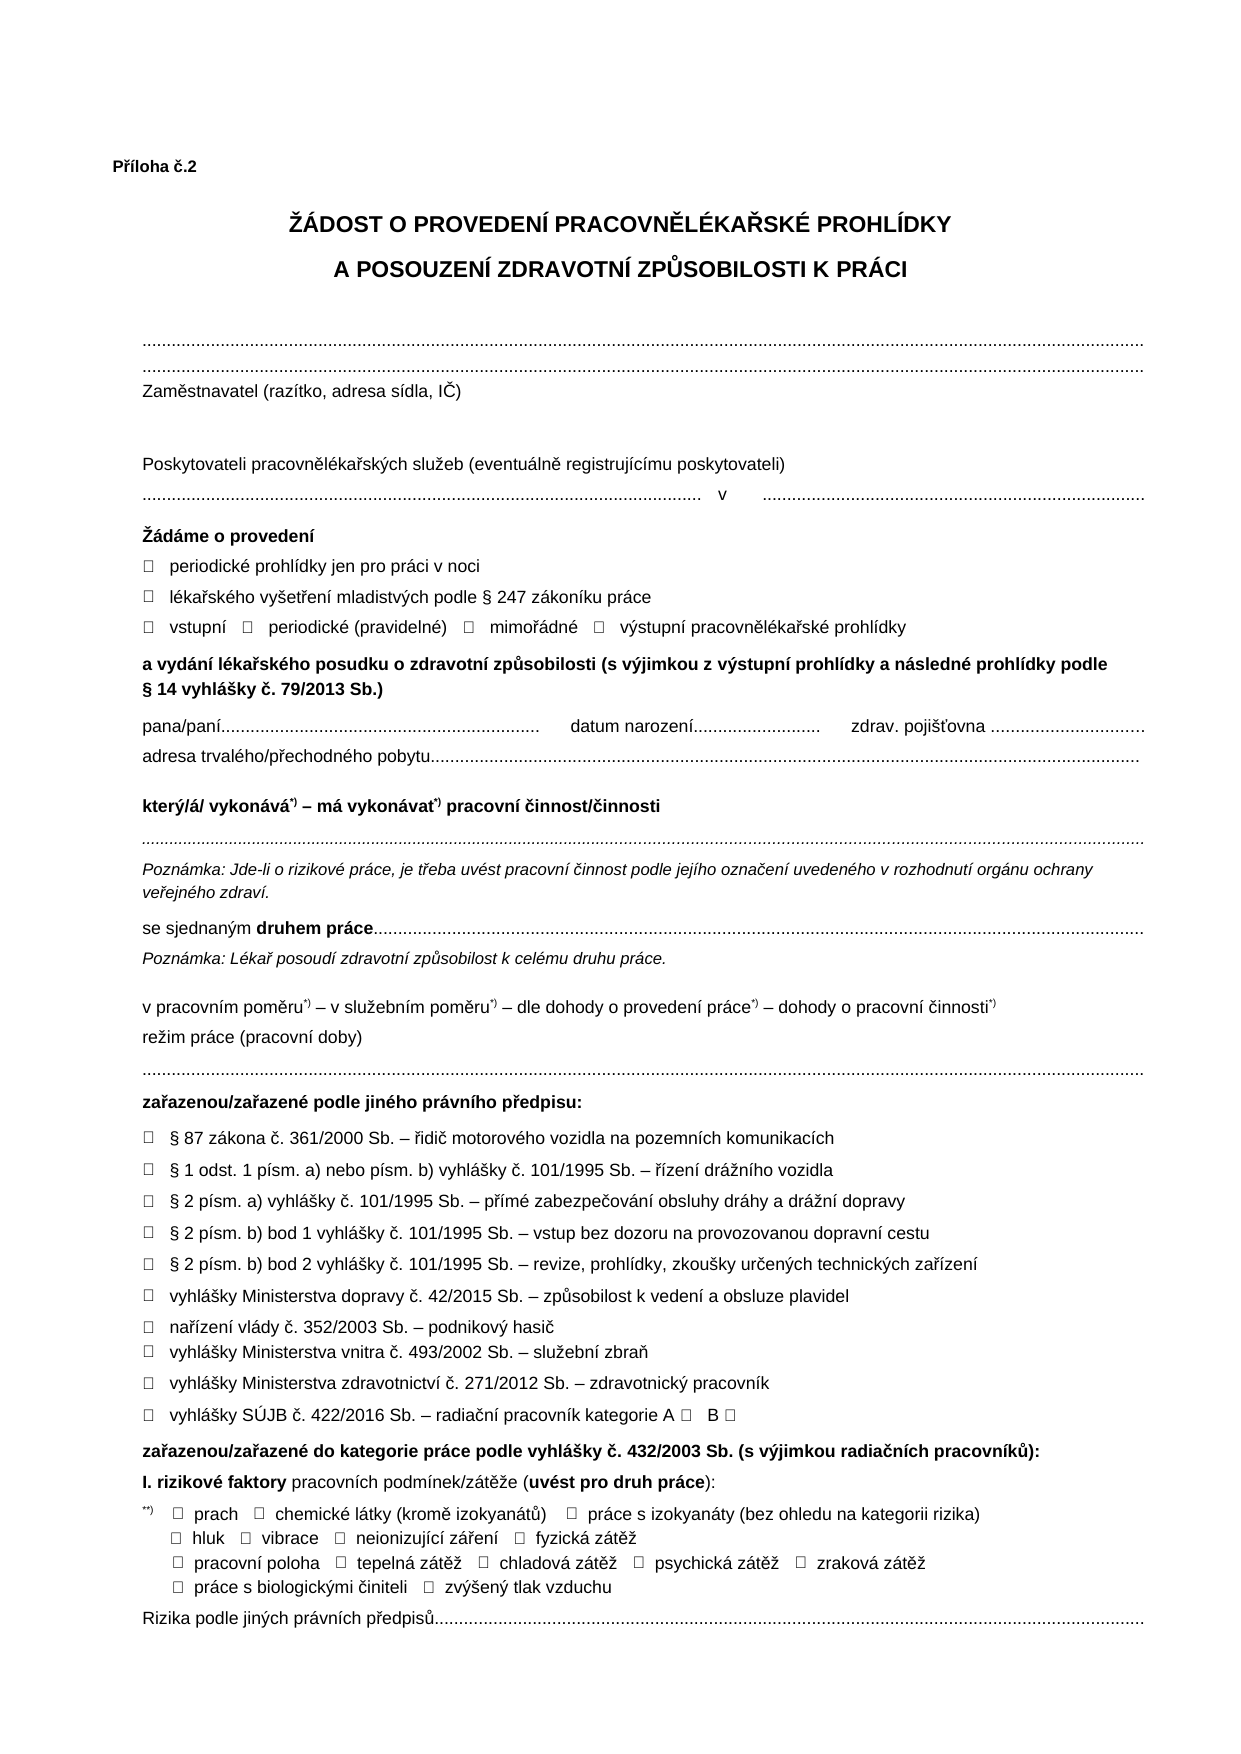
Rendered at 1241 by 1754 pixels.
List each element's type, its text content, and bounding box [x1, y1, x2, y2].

text  lékařského vyšetření mladistvých podle § 247 zákoníku práce [142, 587, 1128, 607]
text  vyhlášky SÚJB č. 422/2016 Sb. – radiační pracovník kategorie A  B  [142, 1405, 1128, 1425]
text  § 2 písm. b) bod 2 vyhlášky č. 101/1995 Sb. – revize, prohlídky, zkoušky určených technických zařízení [142, 1254, 1128, 1274]
text Rizika podle jiných právních předpisů [142, 1607, 1128, 1628]
text  § 2 písm. b) bod 1 vyhlášky č. 101/1995 Sb. – vstup bez dozoru na provozovanou dopravní cestu [142, 1222, 1128, 1243]
text Příloha č.2 [112, 148, 1128, 211]
text I. rizikové faktory pracovních podmínek/zátěže (uvést pro druh práce): [142, 1471, 1128, 1492]
text v [142, 484, 1128, 504]
text Poznámka: Jde-li o rizikové práce, je třeba uvést pracovní činnost podle jejího označení uvedeného v rozhodnutí orgánu ochrany veřejného zdraví. [142, 860, 1128, 902]
text pana/paní datum narození zdrav. pojišťovna [142, 716, 1128, 736]
text  § 1 odst. 1 písm. a) nebo písm. b) vyhlášky č. 101/1995 Sb. – řízení drážního vozidla [142, 1159, 1128, 1180]
text  nařízení vlády č. 352/2003 Sb. – podnikový hasič [142, 1317, 1128, 1337]
text zařazenou/zařazené do kategorie práce podle vyhlášky č. 432/2003 Sb. (s výjimkou radiačních pracovníků): [142, 1441, 1128, 1461]
text  vyhlášky Ministerstva zdravotnictví č. 271/2012 Sb. – zdravotnický pracovník [142, 1373, 1128, 1393]
text Žádáme o provedení [142, 526, 1128, 546]
text režim práce (pracovní doby) [142, 1027, 1128, 1047]
text Zaměstnavatel (razítko, adresa sídla, IČ) [142, 381, 1128, 401]
text ŽÁDOST O PROVEDENÍ PRACOVNĚLÉKAŘSKÉ PROHLÍDKY [112, 211, 1128, 237]
text  § 2 písm. a) vyhlášky č. 101/1995 Sb. – přímé zabezpečování obsluhy dráhy a drážní dopravy [142, 1191, 1128, 1211]
text **)  prach  chemické látky (kromě izokyanátů)  práce s izokyanáty (bez ohledu na kategorii rizika)  hluk  vibrace  neionizující záření  fyzická zátěž  pracovní poloha  tepelná zátěž  chladová zátěž  psychická zátěž  zraková zátěž  práce s biologickými činiteli  zvýšený tlak vzduchu [142, 1503, 1128, 1597]
text Poznámka: Lékař posoudí zdravotní způsobilost k celému druhu práce. [142, 948, 1128, 968]
text A POSOUZENÍ ZDRAVOTNÍ ZPŮSOBILOSTI K PRÁCI [112, 256, 1128, 282]
text zařazenou/zařazené podle jiného právního předpisu: [142, 1091, 1128, 1112]
text a vydání lékařského posudku o zdravotní způsobilosti (s výjimkou z výstupní prohlídky a následné prohlídky podle § 14 vyhlášky č. 79/2013 Sb.) [142, 654, 1128, 699]
text Poskytovateli pracovnělékařských služeb (eventuálně registrujícímu poskytovateli) [142, 453, 1128, 474]
text  vstupní  periodické (pravidelné)  mimořádné  výstupní pracovnělékařské prohlídky [142, 617, 1128, 638]
text se sjednaným druhem práce [142, 918, 1128, 938]
text  vyhlášky Ministerstva vnitra č. 493/2002 Sb. – služební zbraň [142, 1342, 1128, 1362]
text adresa trvalého/přechodného pobytu [142, 746, 1128, 766]
text  § 87 zákona č. 361/2000 Sb. – řidič motorového vozidla na pozemních komunikacích [142, 1128, 1128, 1148]
text  periodické prohlídky jen pro práci v noci [142, 556, 1128, 577]
text v pracovním poměru*) – v služebním poměru*) – dle dohody o provedení práce*) – dohody o pracovní činnosti*) [142, 996, 1128, 1017]
text který/á/ vykonává*) – má vykonávat*) pracovní činnost/činnosti [142, 796, 1128, 816]
text  vyhlášky Ministerstva dopravy č. 42/2015 Sb. – způsobilost k vedení a obsluze plavidel [142, 1286, 1128, 1306]
